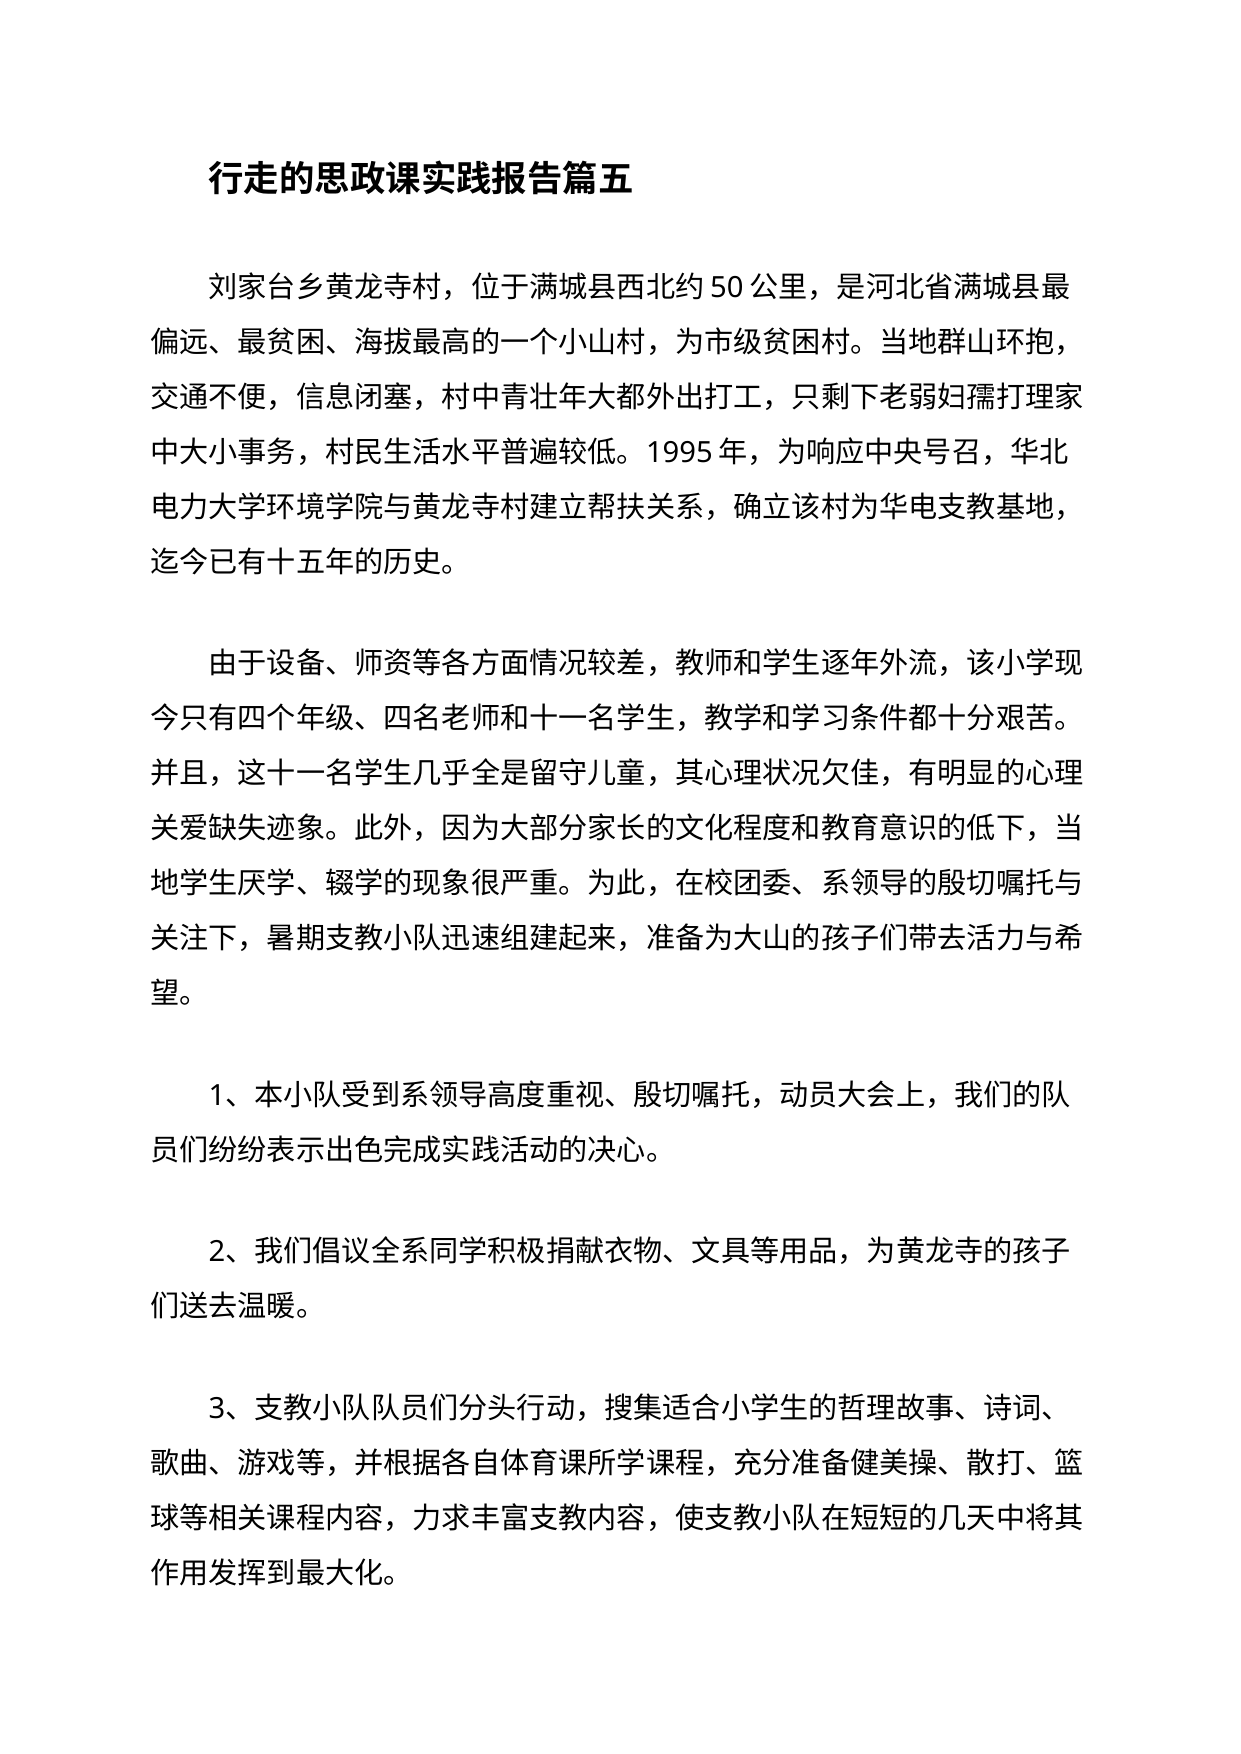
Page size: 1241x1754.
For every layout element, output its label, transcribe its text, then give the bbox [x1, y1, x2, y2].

text 由于设备、师资等各方面情况较差，教师和学生逐年外流，该小学现今只有四个年级、四名老师和十一名学生，教学和学习条件都十分艰苦。并且，这十一名学生几乎全是留守儿童，其心理状况欠佳，有明显的心理关爱缺失迹象。此外，因为大部分家长的文化程度和教育意识的低下，当地学生厌学、辍学的现象很严重。为此，在校团委、系领导的殷切嘱托与关注下，暑期支教小队迅速组建起来，准备为大山的孩子们带去活力与希望。 [150, 640, 1090, 1012]
text 刘家台乡黄龙寺村，位于满城县西北约50公里，是河北省满城县最偏远、最贫困、海拔最高的一个小山村，为市级贫困村。当地群山环抱，交通不便，信息闭塞，村中青壮年大都外出打工，只剩下老弱妇孺打理家中大小事务，村民生活水平普遍较低。1995年，为响应中央号召，华北电力大学环境学院与黄龙寺村建立帮扶关系，确立该村为华电支教基地，迄今已有十五年的历史。 [150, 263, 1090, 580]
text 2、我们倡议全系同学积极捐献衣物、文具等用品，为黄龙寺的孩子们送去温暖。 [150, 1228, 1090, 1325]
text 1、本小队受到系领导高度重视、殷切嘱托，动员大会上，我们的队员们纷纷表示出色完成实践活动的决心。 [150, 1071, 1090, 1168]
text 行走的思政课实践报告篇五 [150, 150, 1090, 201]
text 3、支教小队队员们分头行动，搜集适合小学生的哲理故事、诗词、歌曲、游戏等，并根据各自体育课所学课程，充分准备健美操、散打、篮球等相关课程内容，力求丰富支教内容，使支教小队在短短的几天中将其作用发挥到最大化。 [150, 1384, 1090, 1592]
